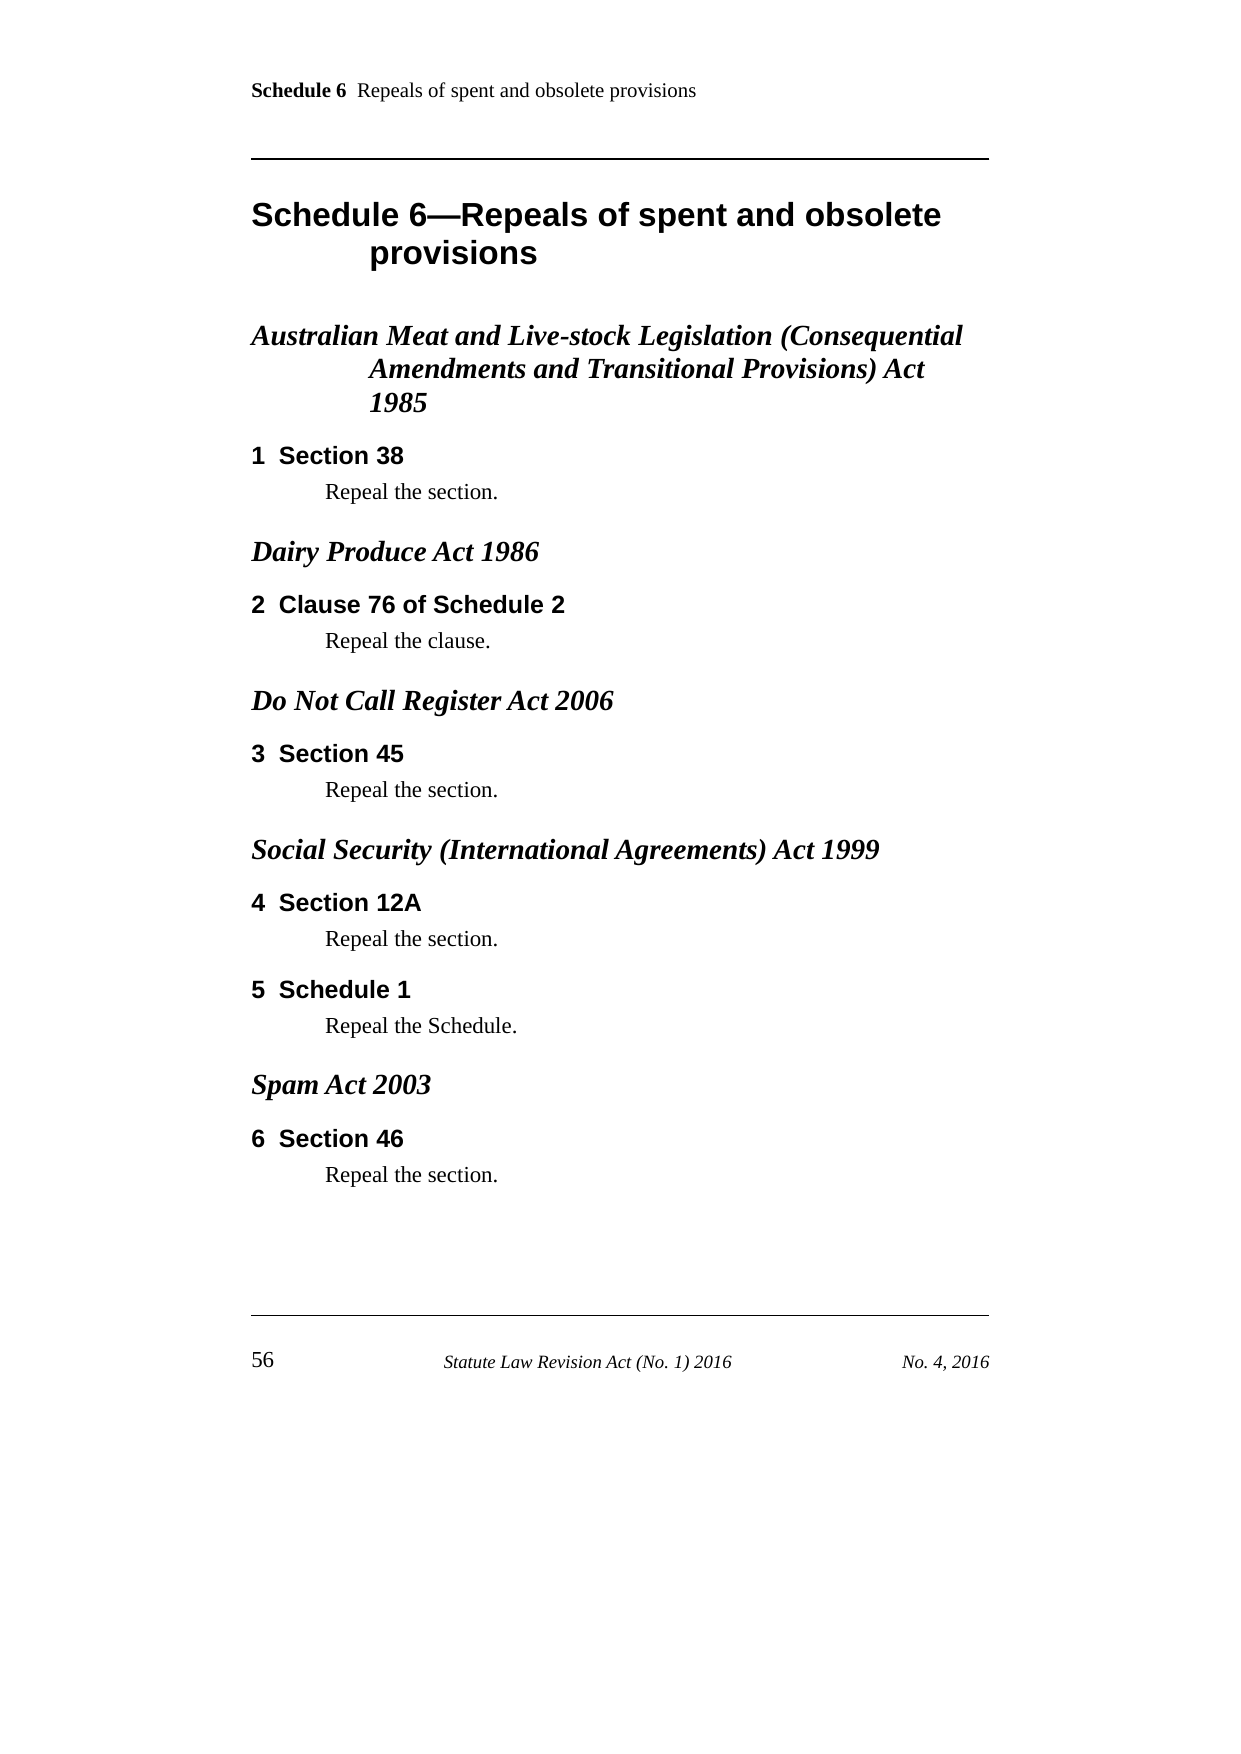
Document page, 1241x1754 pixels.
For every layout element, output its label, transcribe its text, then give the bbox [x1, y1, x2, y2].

text Social Security (International Agreements) Act 1999 [251, 832, 989, 865]
text Australian Meat and Live-stock Legislation (Consequential Amendments and Transitional Provisions) Act 1985 [251, 318, 989, 418]
text 4 Section 12A [251, 888, 989, 917]
text Repeal the section. [325, 478, 989, 504]
text Schedule 6—Repeals of spent and obsolete provisions [251, 195, 989, 272]
text 3 Section 45 [251, 739, 989, 768]
text 5 Schedule 1 [251, 975, 989, 1003]
text Do Not Call Register Act 2006 [251, 683, 989, 716]
text Repeal the section. [325, 925, 989, 952]
text 2 Clause 76 of Schedule 2 [251, 590, 989, 619]
text 1 Section 38 [251, 441, 989, 470]
text Repeal the section. [325, 1161, 989, 1187]
text Repeal the Schedule. [325, 1012, 989, 1038]
text 6 Section 46 [251, 1124, 989, 1152]
text Repeal the clause. [325, 627, 989, 654]
text Dairy Produce Act 1986 [251, 534, 989, 567]
text Spam Act 2003 [251, 1067, 989, 1101]
text Repeal the section. [325, 776, 989, 803]
